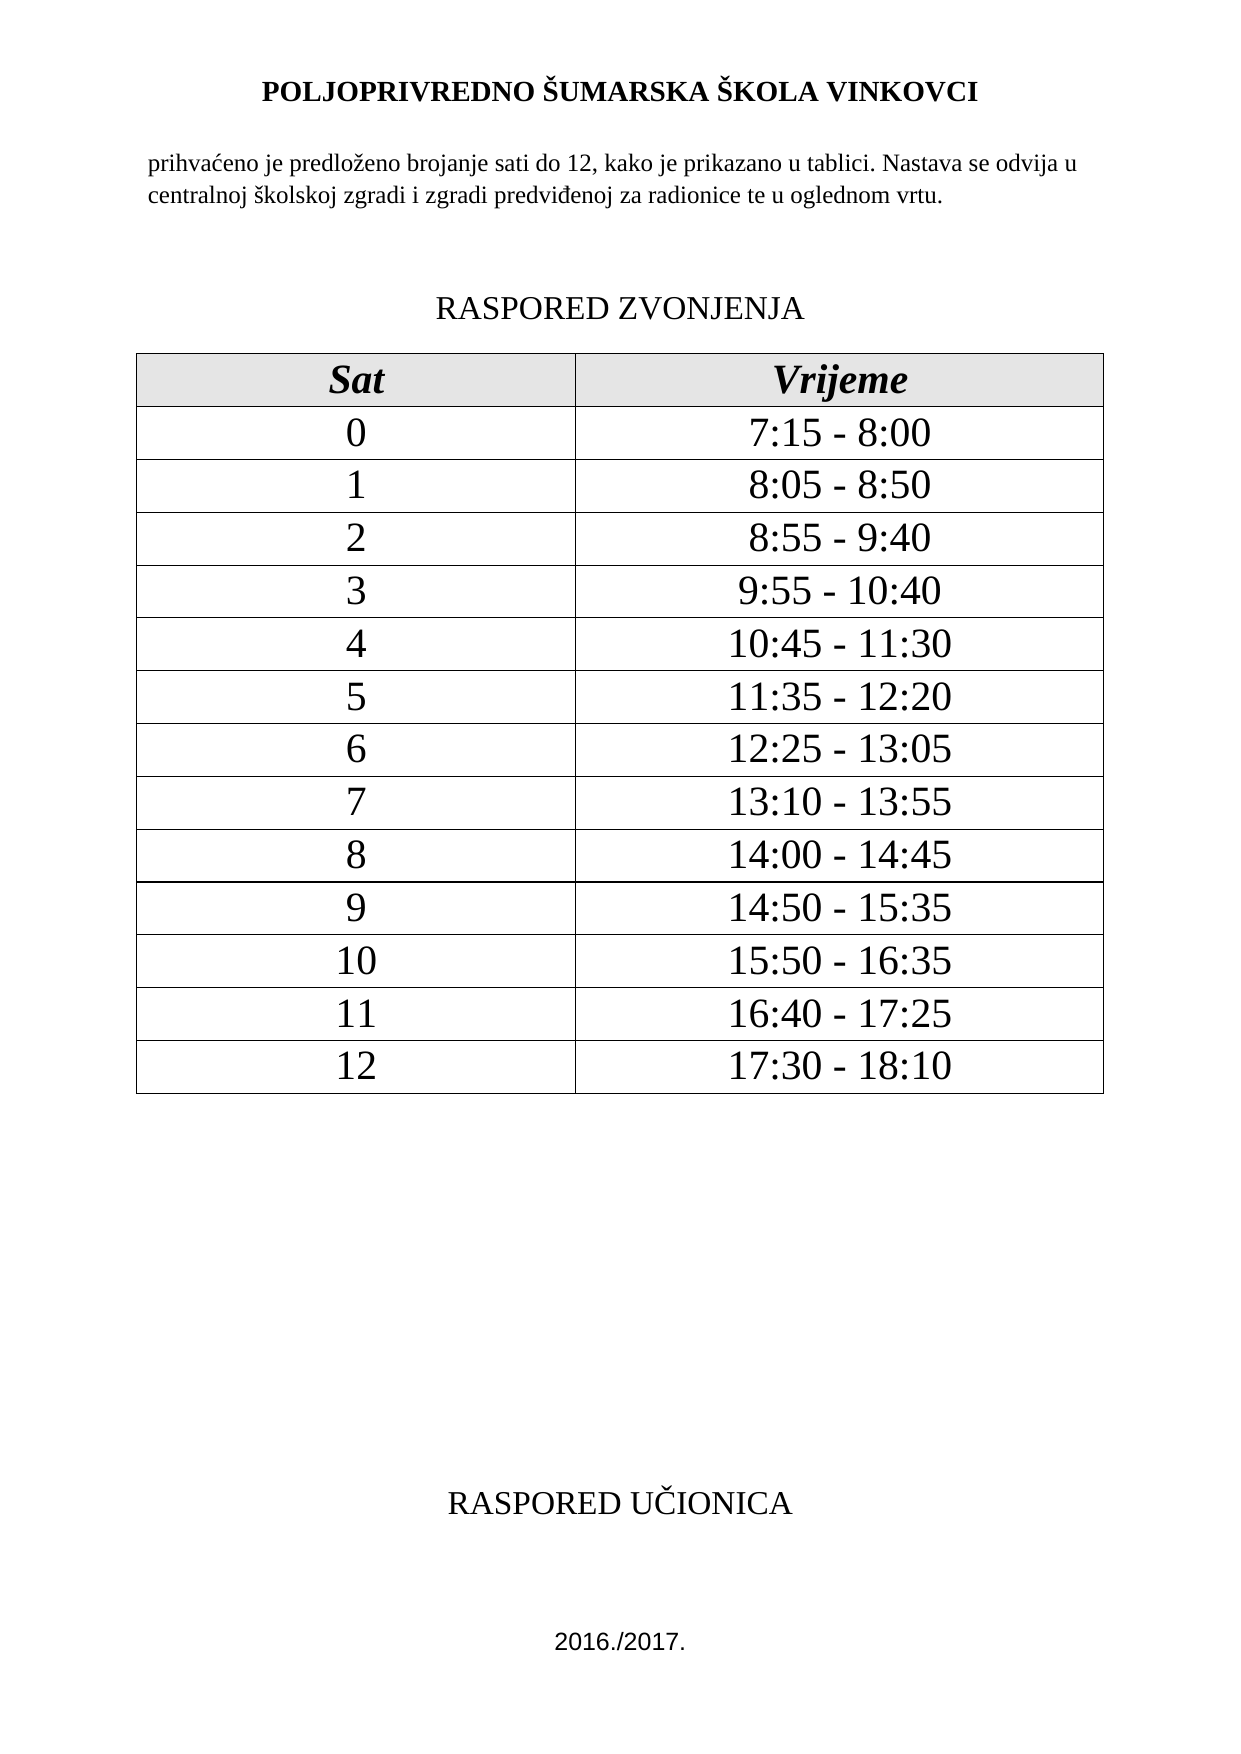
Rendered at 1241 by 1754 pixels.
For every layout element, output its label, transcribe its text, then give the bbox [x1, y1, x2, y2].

table_cell 8:55 - 9:40 [576, 513, 1103, 564]
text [148, 148, 1093, 209]
table_cell 16:40 - 17:25 [576, 988, 1103, 1040]
table_cell 7:15 - 8:00 [576, 407, 1103, 459]
text RASPORED ZVONJENJA [148, 288, 1093, 327]
table_cell 14:50 - 15:35 [576, 883, 1103, 934]
table_cell 12 [137, 1041, 575, 1093]
table_cell 5 [137, 671, 575, 723]
table_cell 8:05 - 8:50 [576, 460, 1103, 512]
table_cell 6 [137, 724, 575, 776]
table_cell 17:30 - 18:10 [576, 1041, 1103, 1093]
table_cell 11 [137, 988, 575, 1040]
table_cell 15:50 - 16:35 [576, 935, 1103, 987]
table_cell 8 [137, 830, 575, 881]
table_cell 10:45 - 11:30 [576, 618, 1103, 670]
table_cell 9 [137, 883, 575, 934]
table_cell 7 [137, 777, 575, 828]
table_cell 10 [137, 935, 575, 987]
table_cell 4 [137, 618, 575, 670]
table_cell 2 [137, 513, 575, 564]
table_header Sat [137, 354, 575, 406]
table_cell 13:10 - 13:55 [576, 777, 1103, 828]
table_cell 11:35 - 12:20 [576, 671, 1103, 723]
table_cell 0 [137, 407, 575, 459]
table_cell 12:25 - 13:05 [576, 724, 1103, 776]
text RASPORED UČIONICA [148, 1483, 1093, 1521]
table_cell 9:55 - 10:40 [576, 566, 1103, 617]
table_cell 3 [137, 566, 575, 617]
table_header Vrijeme [576, 354, 1103, 406]
table_cell 14:00 - 14:45 [576, 830, 1103, 881]
table_cell 1 [137, 460, 575, 512]
